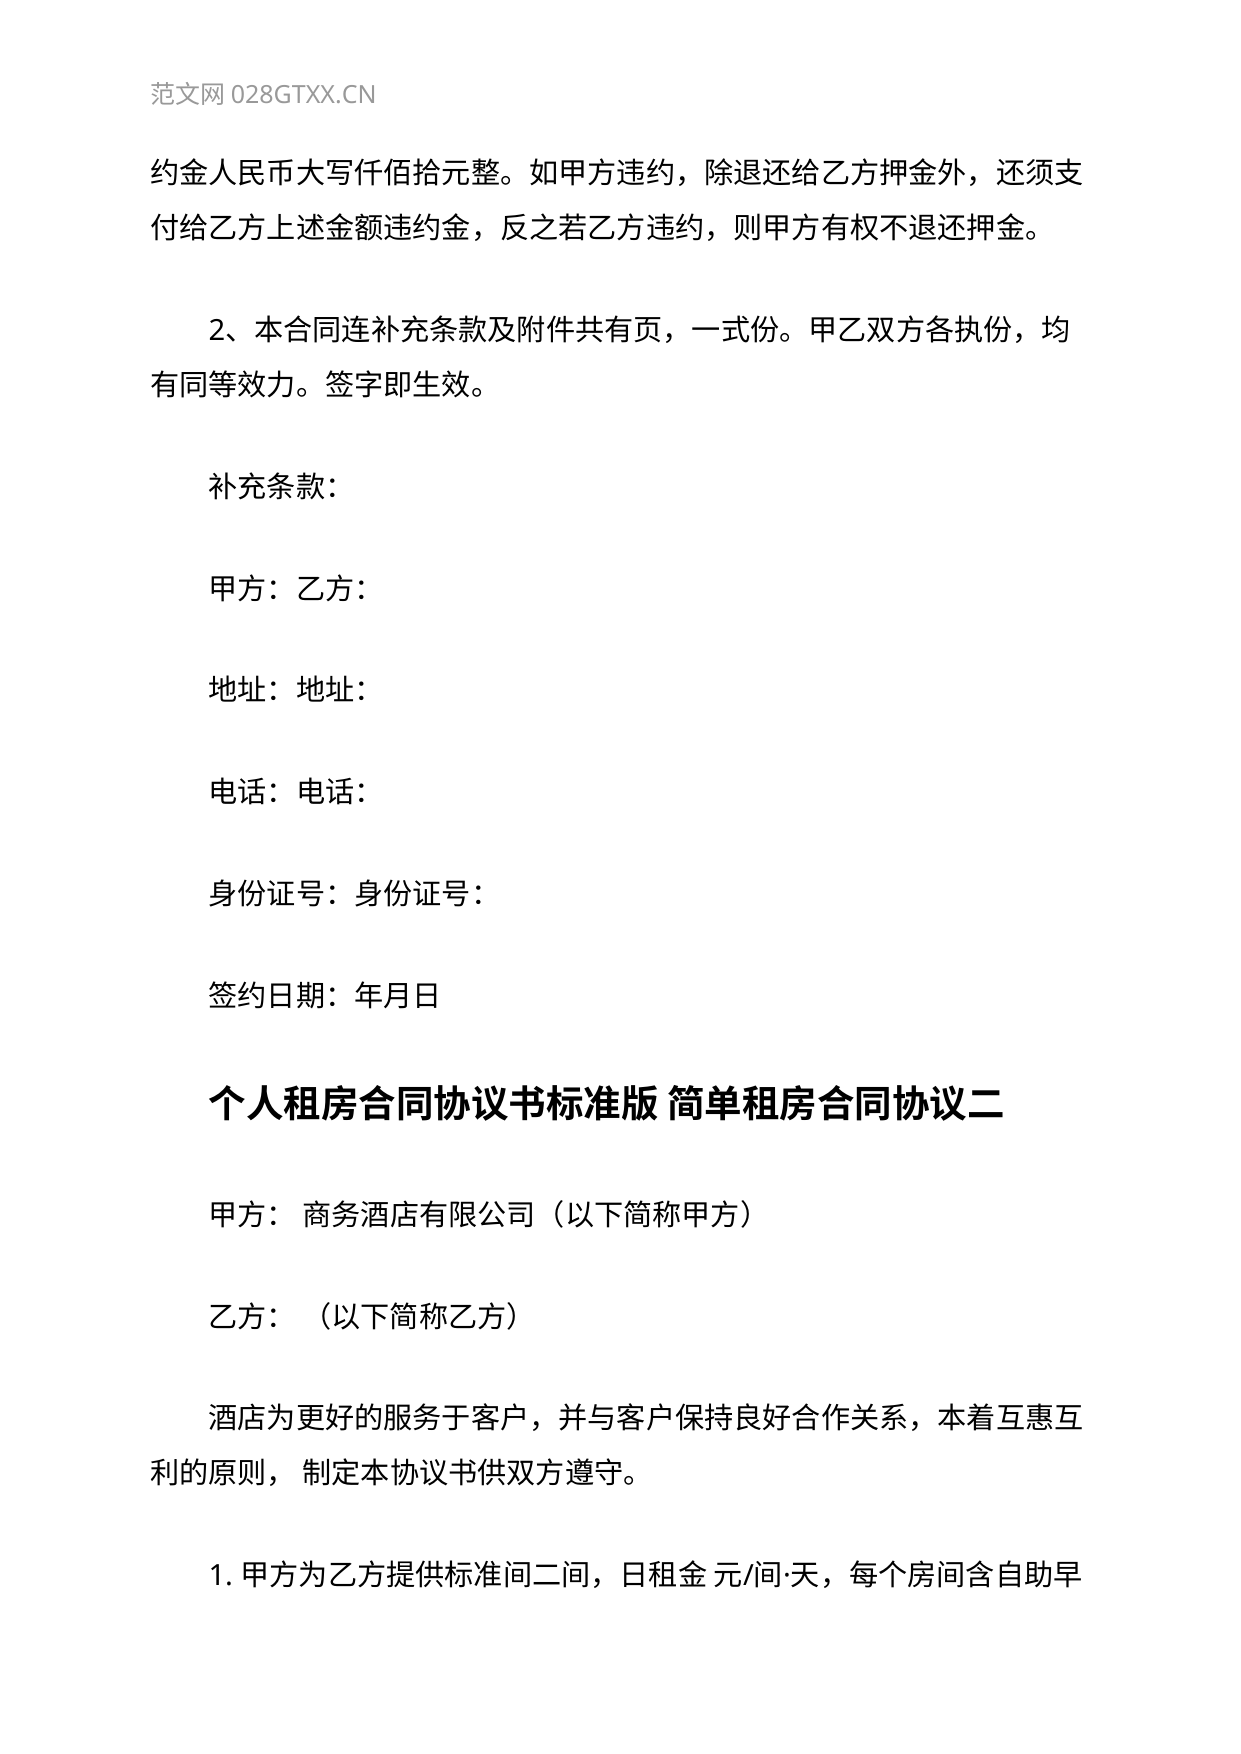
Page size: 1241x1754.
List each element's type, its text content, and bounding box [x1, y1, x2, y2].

text 身份证号：身份证号： [150, 871, 1090, 913]
text 甲方：乙方： [150, 565, 1090, 607]
text 酒店为更好的服务于客户，并与客户保持良好合作关系，本着互惠互利的原则， 制定本协议书供双方遵守。 [150, 1395, 1090, 1492]
text 个人租房合同协议书标准版 简单租房合同协议二 [150, 1074, 1090, 1128]
text 补充条款： [150, 463, 1090, 506]
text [150, 1552, 1090, 1594]
text 甲方： 商务酒店有限公司（以下简称甲方） [150, 1191, 1090, 1234]
text 地址：地址： [150, 667, 1090, 709]
text 2、本合同连补充条款及附件共有页，一式份。甲乙双方各执份，均有同等效力。签字即生效。 [150, 307, 1090, 404]
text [150, 150, 1090, 247]
text 签约日期：年月日 [150, 972, 1090, 1014]
text 乙方： （以下简称乙方） [150, 1293, 1090, 1336]
text 电话：电话： [150, 769, 1090, 811]
